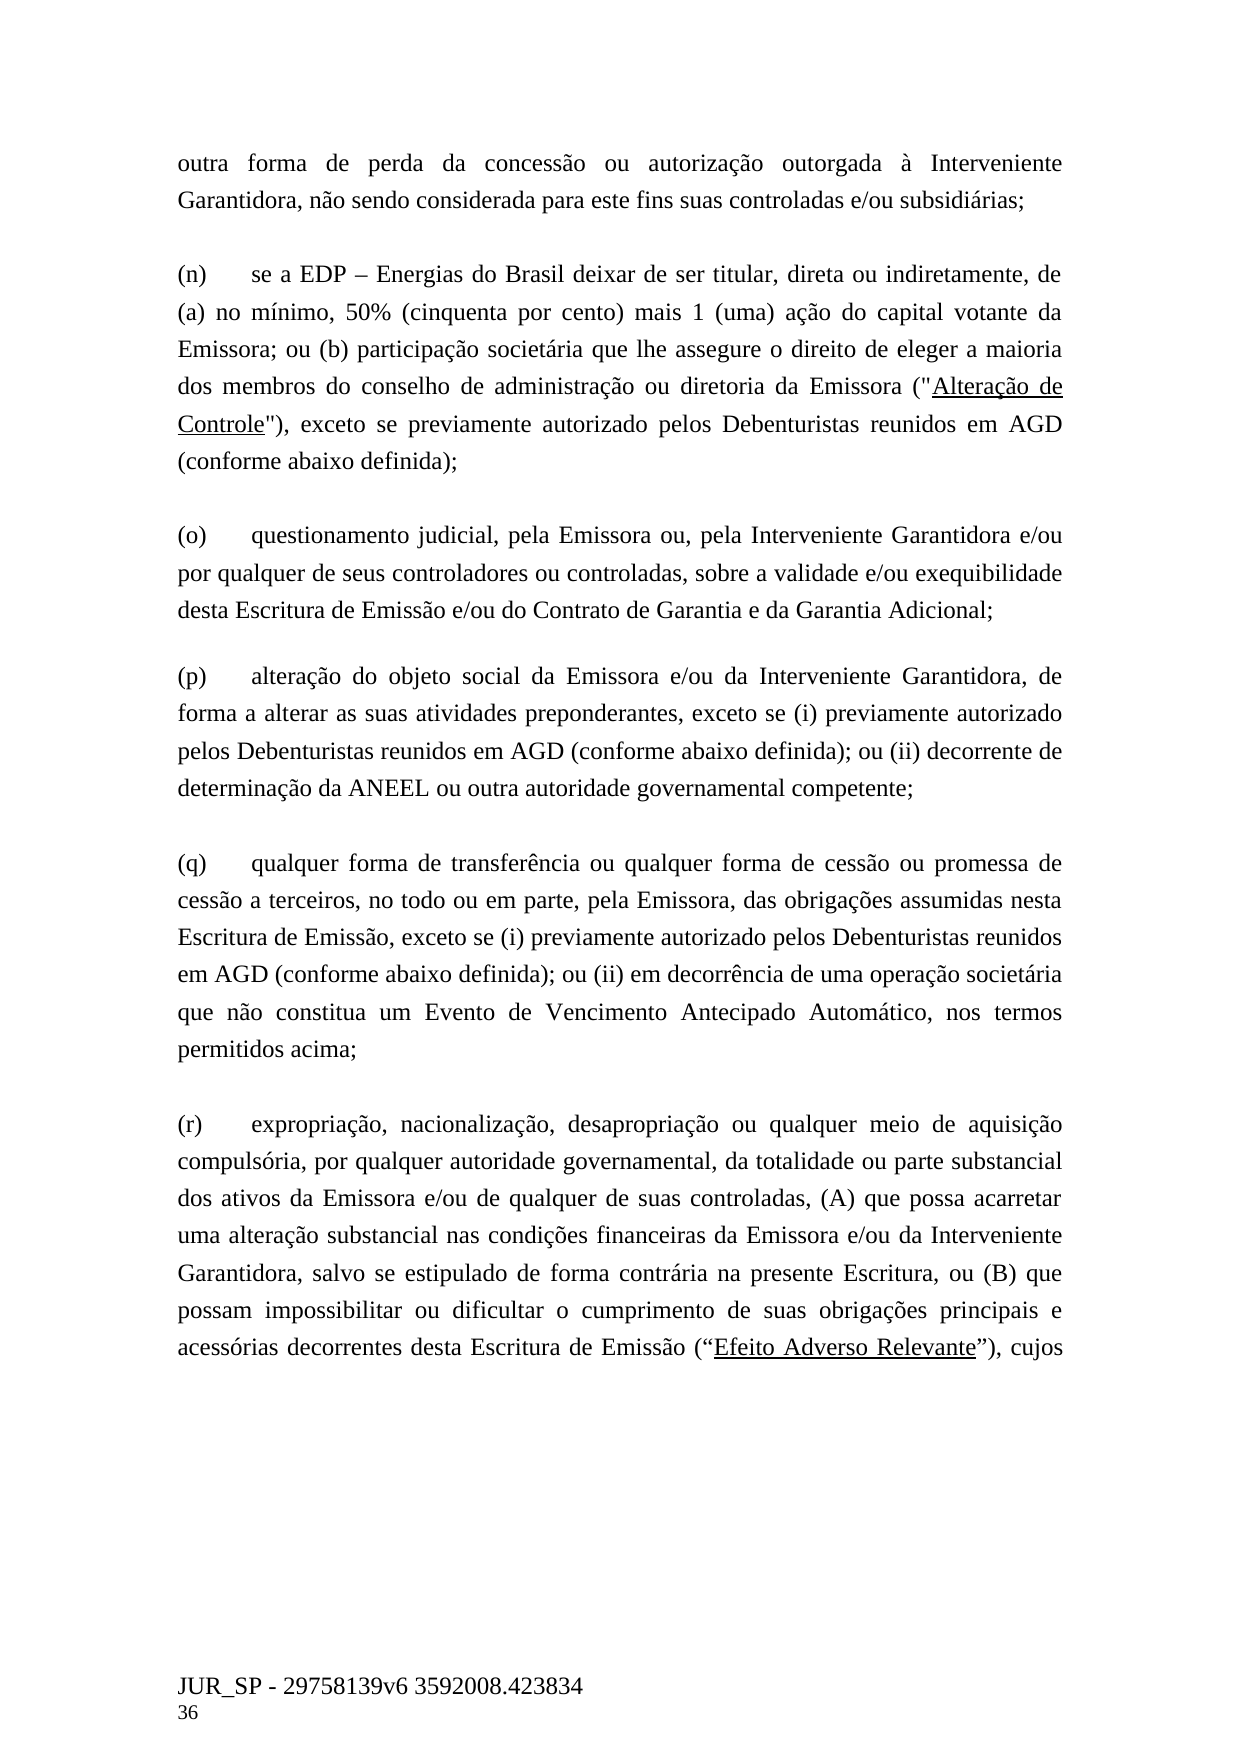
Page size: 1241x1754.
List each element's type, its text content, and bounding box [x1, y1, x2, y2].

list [177, 1109, 1063, 1361]
list questionamento judicial, pela Emissora ou, pela Interveniente Garantidora e/ou por qualquer de seus controladores ou controladas, sobre a validade e/ou exequibilidade desta Escritura de Emissão e/ou do Contrato de Garantia e da Garantia Adicional; [177, 521, 1063, 624]
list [177, 148, 1063, 214]
list se a EDP – Energias do Brasil deixar de ser titular, direta ou indiretamente, de (a) no mínimo, 50% (cinquenta por cento) mais 1 (uma) ação do capital votante da Emissora; ou (b) participação societária que lhe assegure o direito de eleger a maioria dos membros do conselho de administração ou diretoria da Emissora ("Alteração de Controle"), exceto se previamente autorizado pelos Debenturistas reunidos em AGD (conforme abaixo definida); [177, 259, 1063, 475]
list qualquer forma de transferência ou qualquer forma de cessão ou promessa de cessão a terceiros, no todo ou em parte, pela Emissora, das obrigações assumidas nesta Escritura de Emissão, exceto se (i) previamente autorizado pelos Debenturistas reunidos em AGD (conforme abaixo definida); ou (ii) em decorrência de uma operação societária que não constitua um Evento de Vencimento Antecipado Automático, nos termos permitidos acima; [177, 848, 1063, 1063]
list alteração do objeto social da Emissora e/ou da Interveniente Garantidora, de forma a alterar as suas atividades preponderantes, exceto se (i) previamente autorizado pelos Debenturistas reunidos em AGD (conforme abaixo definida); ou (ii) decorrente de determinação da ANEEL ou outra autoridade governamental competente; [177, 661, 1063, 802]
